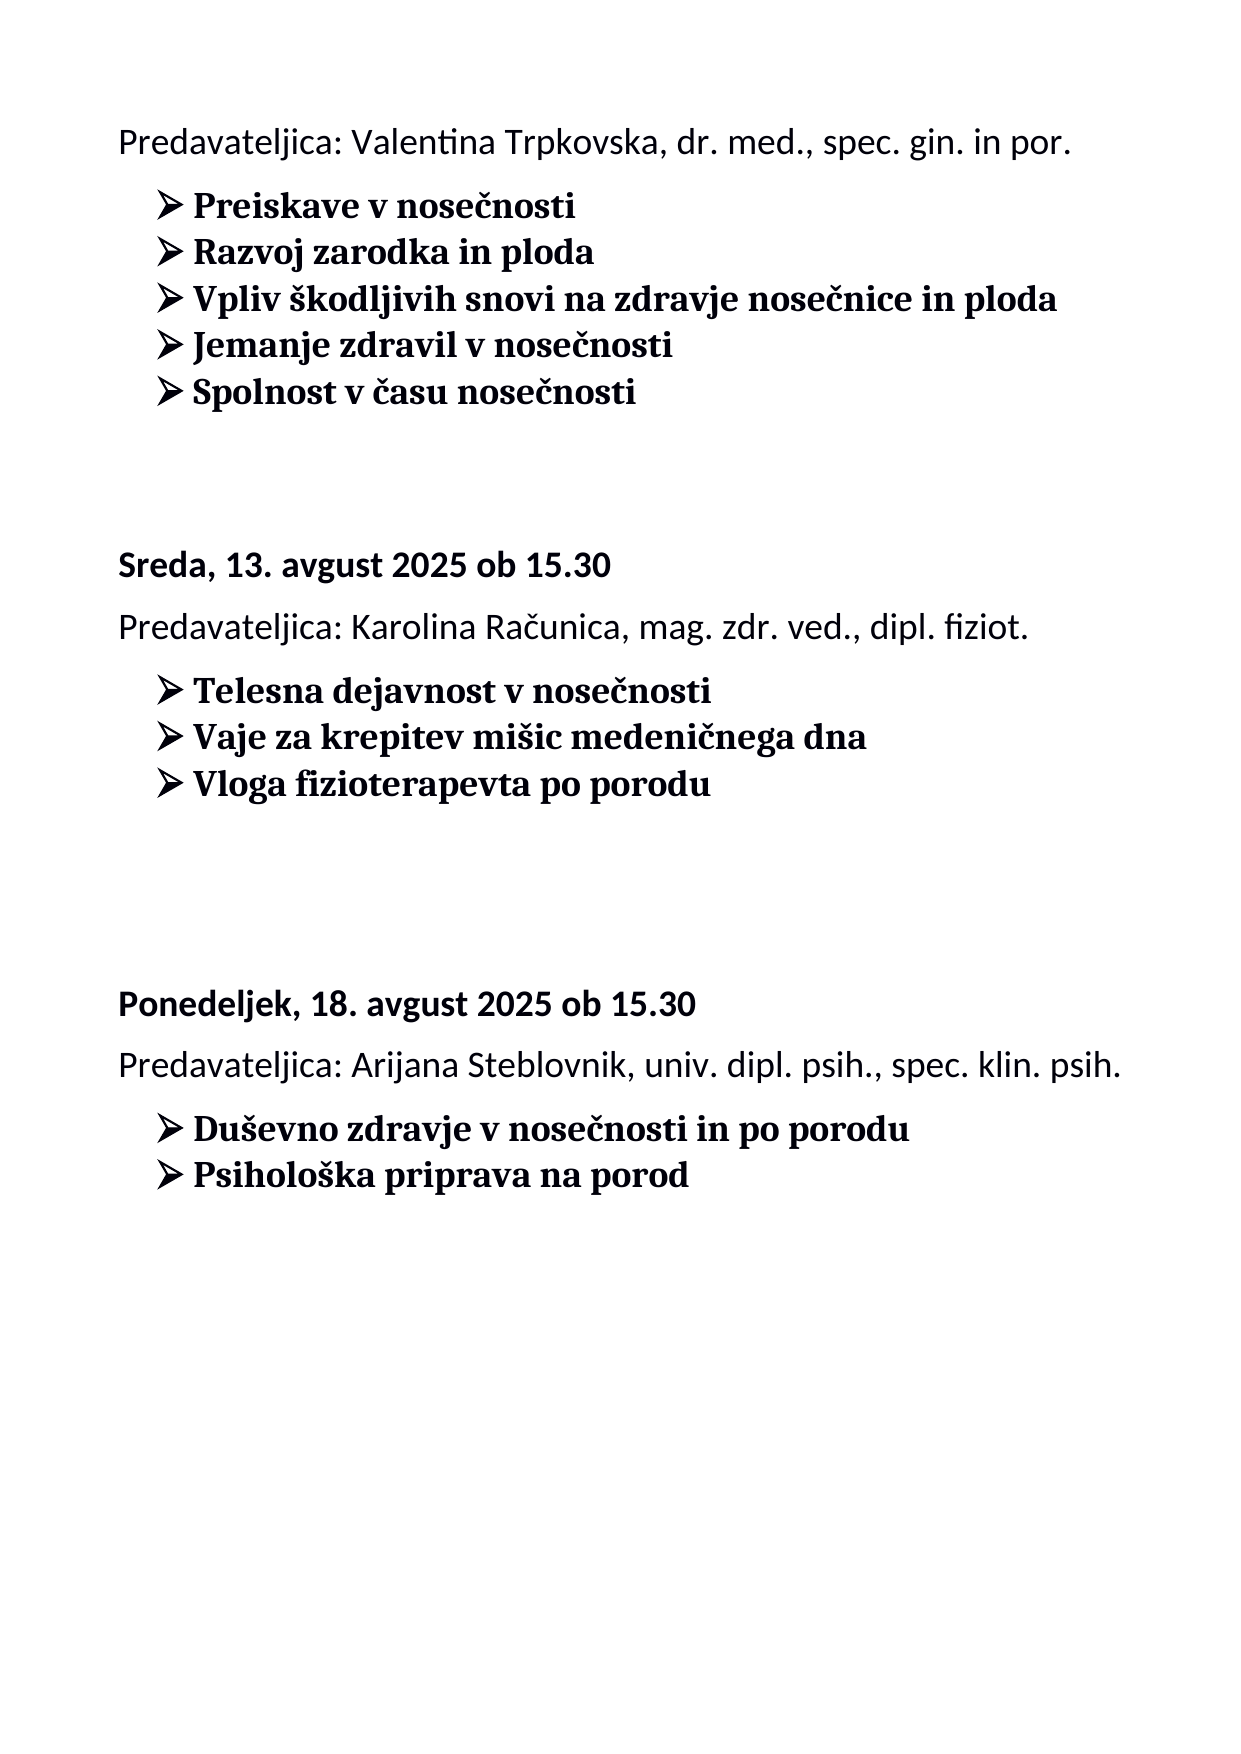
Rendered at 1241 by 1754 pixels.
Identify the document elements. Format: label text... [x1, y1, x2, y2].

list Vloga fizioterapevta po porodu [156, 762, 1181, 806]
list Preiskave v nosečnosti [156, 184, 1181, 227]
list Vpliv škodljivih snovi na zdravje nosečnice in ploda [156, 277, 1181, 321]
list Vaje za krepitev mišic medeničnega dna [156, 716, 1181, 759]
list Jemanje zdravil v nosečnosti [156, 324, 1181, 367]
text Predavateljica: Karolina Računica, mag. zdr. ved., dipl. fiziot. [118, 603, 1181, 649]
list Psihološka priprava na porod [156, 1154, 1181, 1197]
text Ponedeljek, 18. avgust 2025 ob 15.30 [118, 979, 1181, 1025]
list Telesna dejavnost v nosečnosti [156, 669, 1181, 712]
text Predavateljica: Valentina Trpkovska, dr. med., spec. gin. in por. [118, 118, 1181, 164]
list Duševno zdravje v nosečnosti in po porodu [156, 1108, 1181, 1151]
list Spolnost v času nosečnosti [156, 371, 1181, 414]
text Sreda, 13. avgust 2025 ob 15.30 [118, 541, 1181, 587]
text Predavateljica: Arijana Steblovnik, univ. dipl. psih., spec. klin. psih. [118, 1041, 1181, 1087]
list Razvoj zarodka in ploda [156, 231, 1181, 274]
